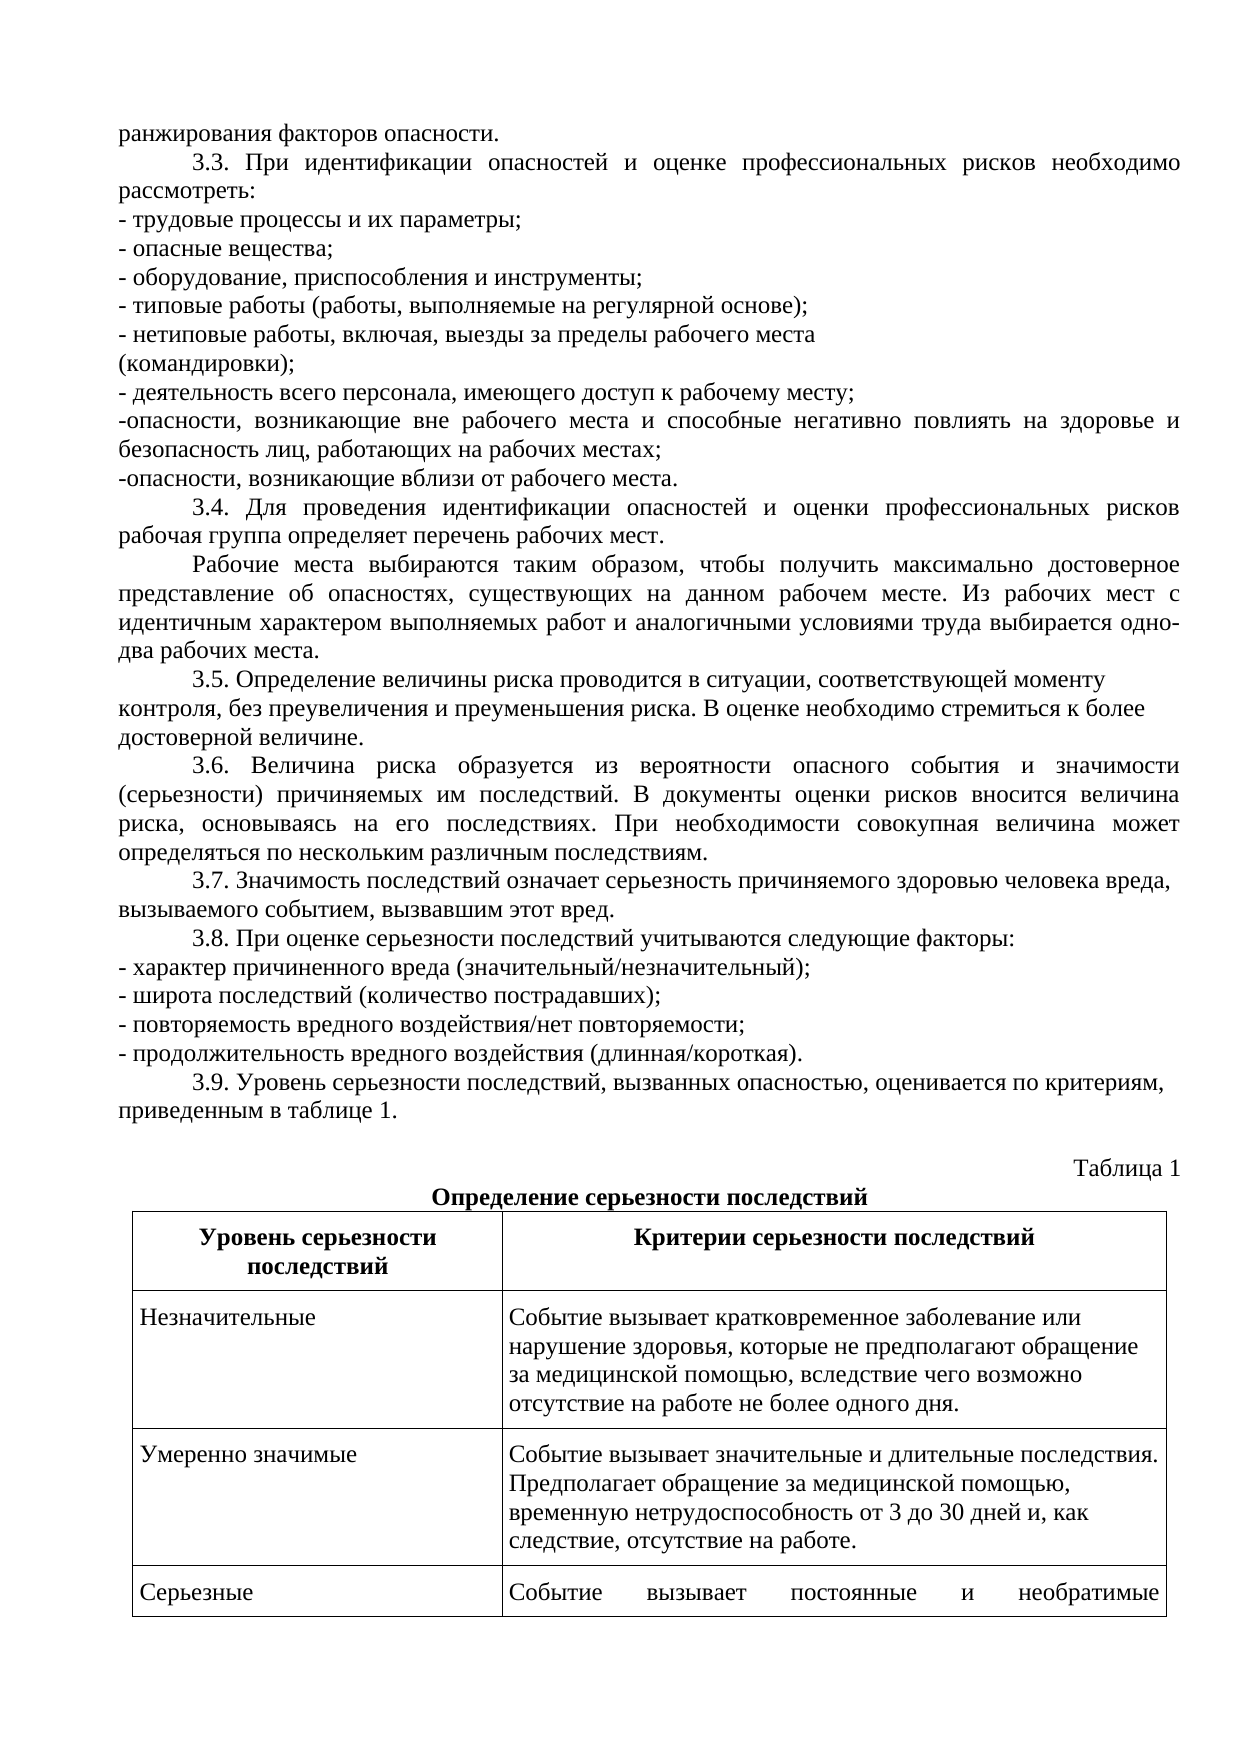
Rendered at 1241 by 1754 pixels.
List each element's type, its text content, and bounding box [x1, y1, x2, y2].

text 3.3. При идентификации опасностей и оценке профессиональных рисков необходимо рассмотреть: [118, 147, 1181, 204]
text Определение серьезности последствий [118, 1182, 1181, 1211]
text 3.5. Определение величины риска проводится в ситуации, соответствующей моменту контроля, без преувеличения и преуменьшения риска. В оценке необходимо стремиться к более достоверной величине. [118, 664, 1181, 751]
text 3.7. Значимость последствий означает серьезность причиняемого здоровью человека вреда, вызываемого событием, вызвавшим этот вред. [118, 866, 1181, 923]
text (командировки); [118, 348, 1181, 377]
text Рабочие места выбираются таким образом, чтобы получить максимально достоверное представление об опасностях, существующих на данном рабочем месте. Из рабочих мест с идентичным характером выполняемых работ и аналогичными условиями труда выбирается одно-два рабочих места. [118, 549, 1181, 664]
text - опасные вещества; [118, 233, 1181, 262]
text 3.8. При оценке серьезности последствий учитываются следующие факторы: [118, 923, 1181, 952]
table_cell Событие вызывает значительные и длительные последствия. Предполагает обращение за медицинской помощью, временную нетрудоспособность от 3 до 30 дней и, как следствие, отсутствие на работе. [503, 1429, 1166, 1565]
text Таблица 1 [118, 1153, 1181, 1182]
text 3.4. Для проведения идентификации опасностей и оценки профессиональных рисков рабочая группа определяет перечень рабочих мест. [118, 492, 1181, 549]
table_cell Событие вызывает кратковременное заболевание или нарушение здоровья, которые не предполагают обращение за медицинской помощью, вследствие чего возможно отсутствие на работе не более одного дня. [503, 1291, 1166, 1428]
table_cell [503, 1566, 1166, 1616]
text - повторяемость вредного воздействия/нет повторяемости; [118, 1009, 1181, 1038]
text - трудовые процессы и их параметры; [118, 204, 1181, 233]
text - продолжительность вредного воздействия (длинная/короткая). [118, 1038, 1181, 1067]
text -опасности, возникающие вне рабочего места и способные негативно повлиять на здоровье и безопасность лиц, работающих на рабочих местах; [118, 406, 1181, 463]
text - оборудование, приспособления и инструменты; [118, 262, 1181, 291]
table_cell Умеренно значимые [133, 1429, 502, 1565]
text 3.9. Уровень серьезности последствий, вызванных опасностью, оценивается по критериям, приведенным в таблице 1. [118, 1067, 1181, 1124]
text - характер причиненного вреда (значительный/незначительный); [118, 952, 1181, 981]
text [118, 118, 1181, 147]
text - деятельность всего персонала, имеющего доступ к рабочему месту; [118, 377, 1181, 406]
table_cell Серьезные [133, 1566, 502, 1616]
text - нетиповые работы, включая, выезды за пределы рабочего места [118, 319, 1181, 348]
text - широта последствий (количество пострадавших); [118, 981, 1181, 1009]
text 3.6. Величина риска образуется из вероятности опасного события и значимости (серьезности) причиняемых им последствий. В документы оценки рисков вносится величина риска, основываясь на его последствиях. При необходимости совокупная величина может определяться по нескольким различным последствиям. [118, 751, 1181, 866]
text - типовые работы (работы, выполняемые на регулярной основе); [118, 291, 1181, 319]
table_header Критерии серьезности последствий [503, 1212, 1166, 1290]
table_cell Незначительные [133, 1291, 502, 1428]
table_header Уровень серьезности последствий [133, 1212, 502, 1290]
text -опасности, возникающие вблизи от рабочего места. [118, 463, 1181, 492]
